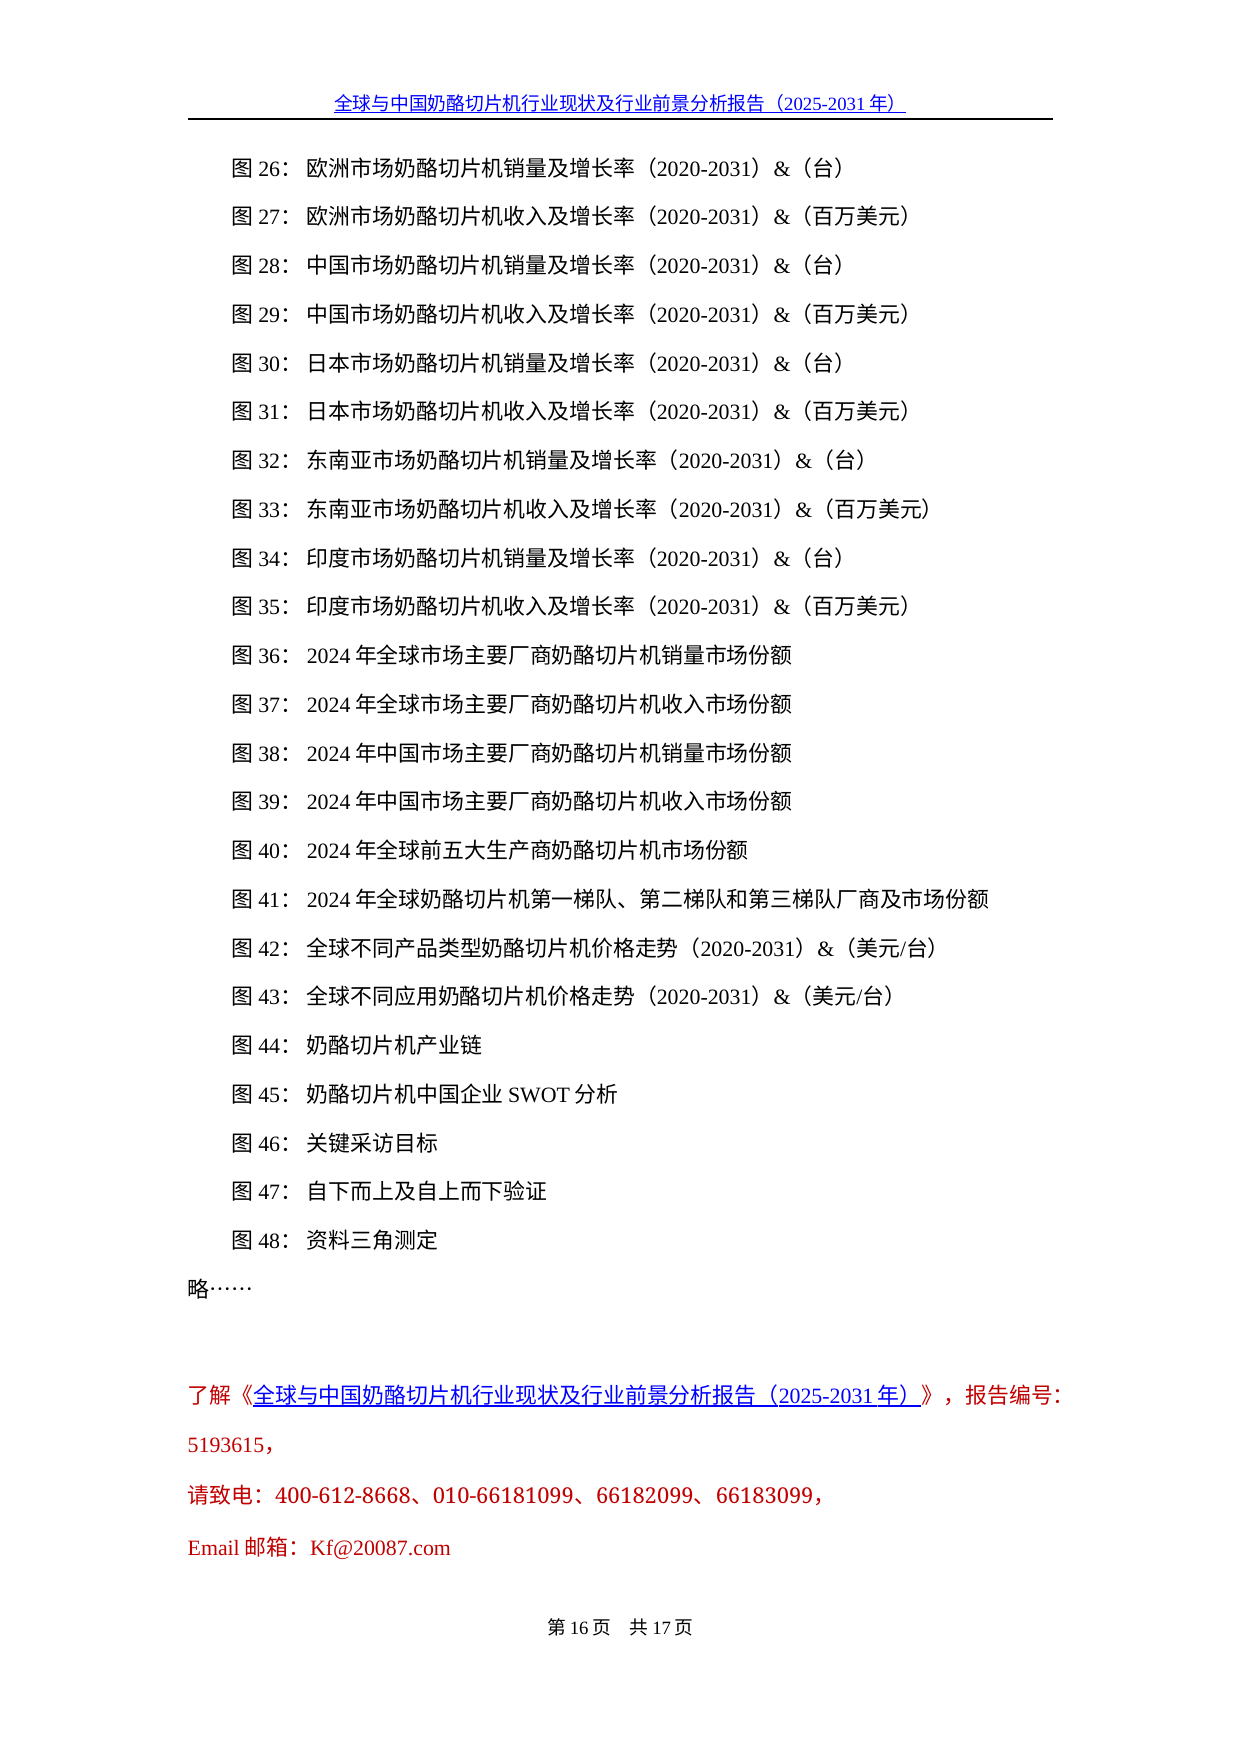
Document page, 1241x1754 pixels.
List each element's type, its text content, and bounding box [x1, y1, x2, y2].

text Email邮箱：Kf@20087.com [187, 1530, 1053, 1562]
text 了解《全球与中国奶酪切片机行业现状及行业前景分析报告（2025-2031年）》，报告编号：5193615， [187, 1378, 1053, 1459]
text 请致电：400-612-8668、010-66181099、66182099、66183099， [187, 1478, 1053, 1511]
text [187, 150, 1053, 1304]
